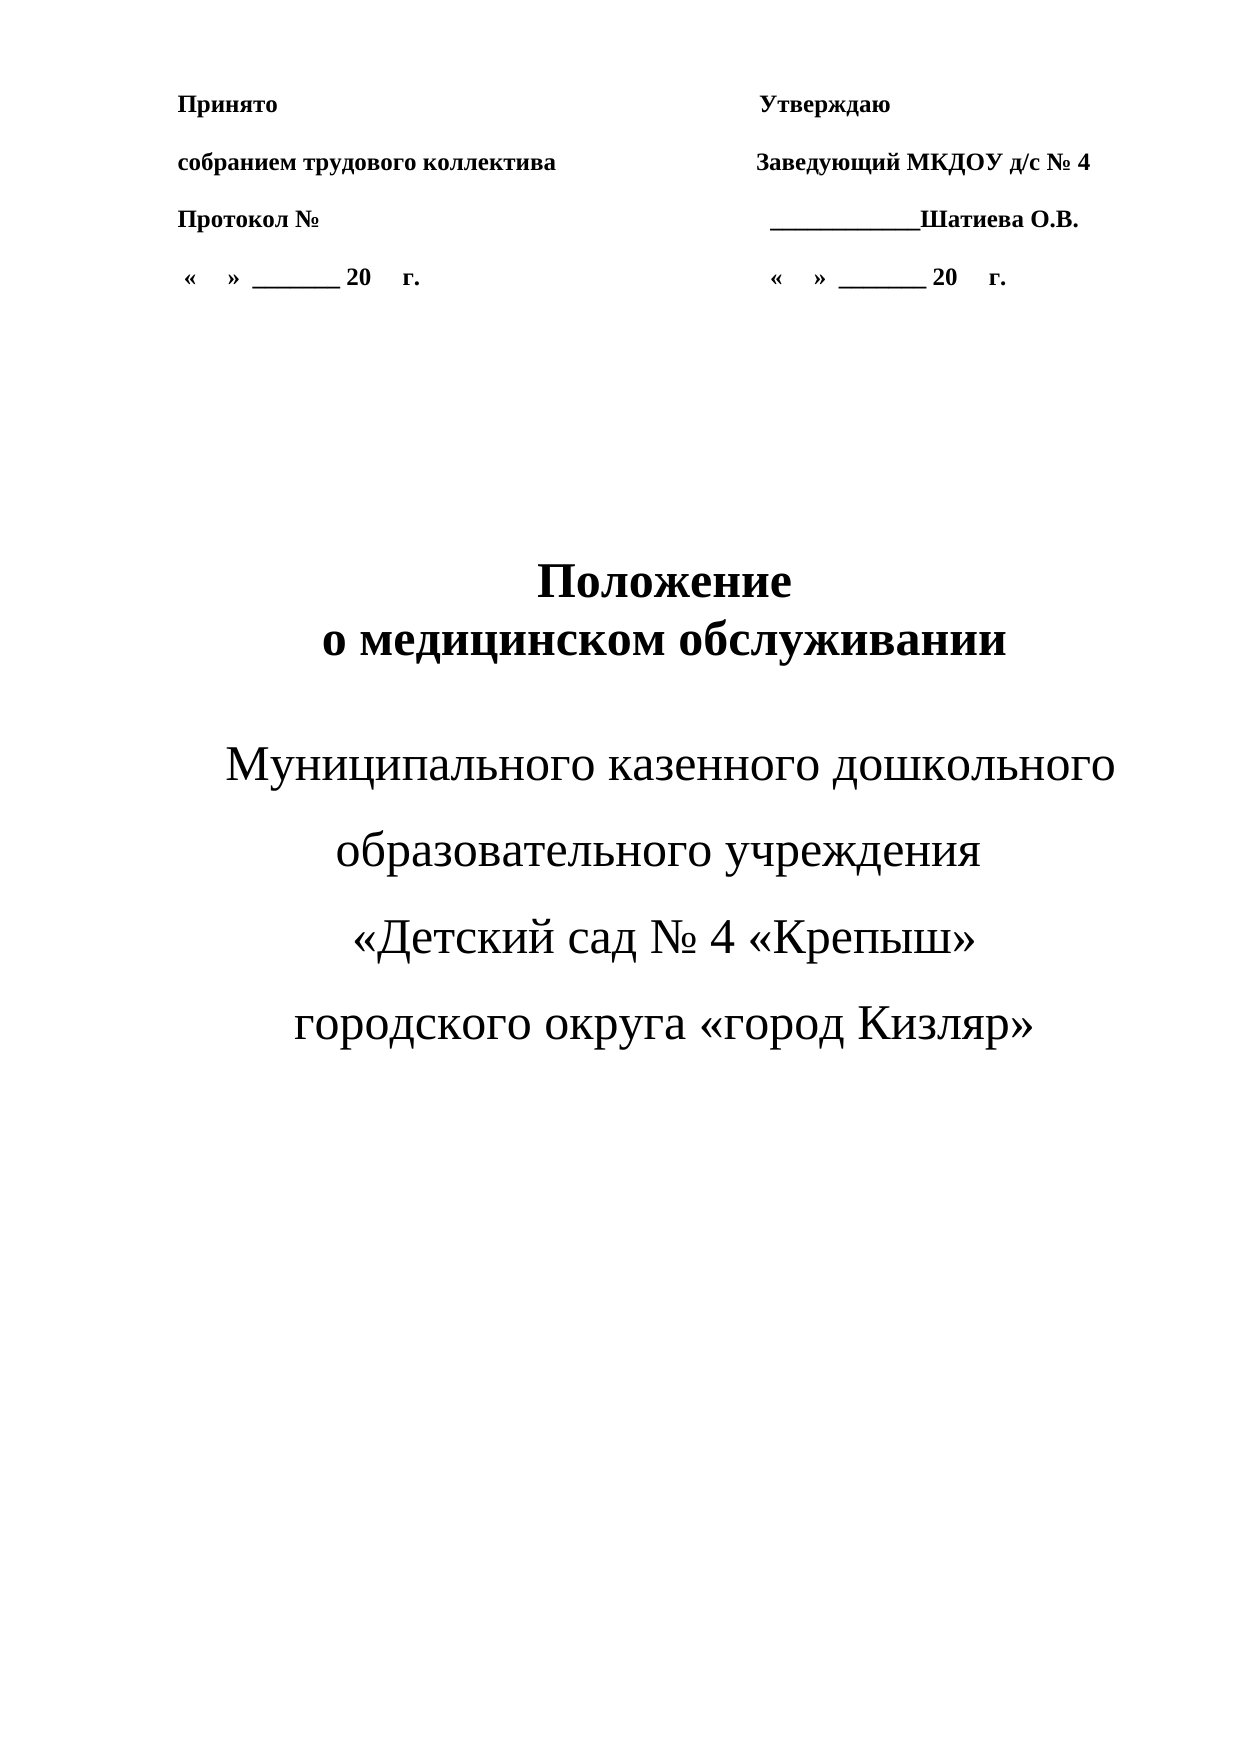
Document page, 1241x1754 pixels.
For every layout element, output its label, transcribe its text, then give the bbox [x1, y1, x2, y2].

text Муниципального казенного дошкольного образовательного учреждения «Детский сад № 4 «Крепыш» [177, 734, 1152, 964]
text Принято Утверждаю [177, 89, 1152, 117]
text Протокол № ____________Шатиева О.В. [177, 204, 1152, 233]
text Положение о медицинском обслуживании [177, 551, 1152, 666]
text « » _______ 20 г. « » _______ 20 г. [177, 262, 1152, 291]
text собранием трудового коллектива Заведующий МКДОУ д/с № 4 [177, 147, 1152, 175]
text городского округа «город Кизляр» [177, 993, 1152, 1050]
